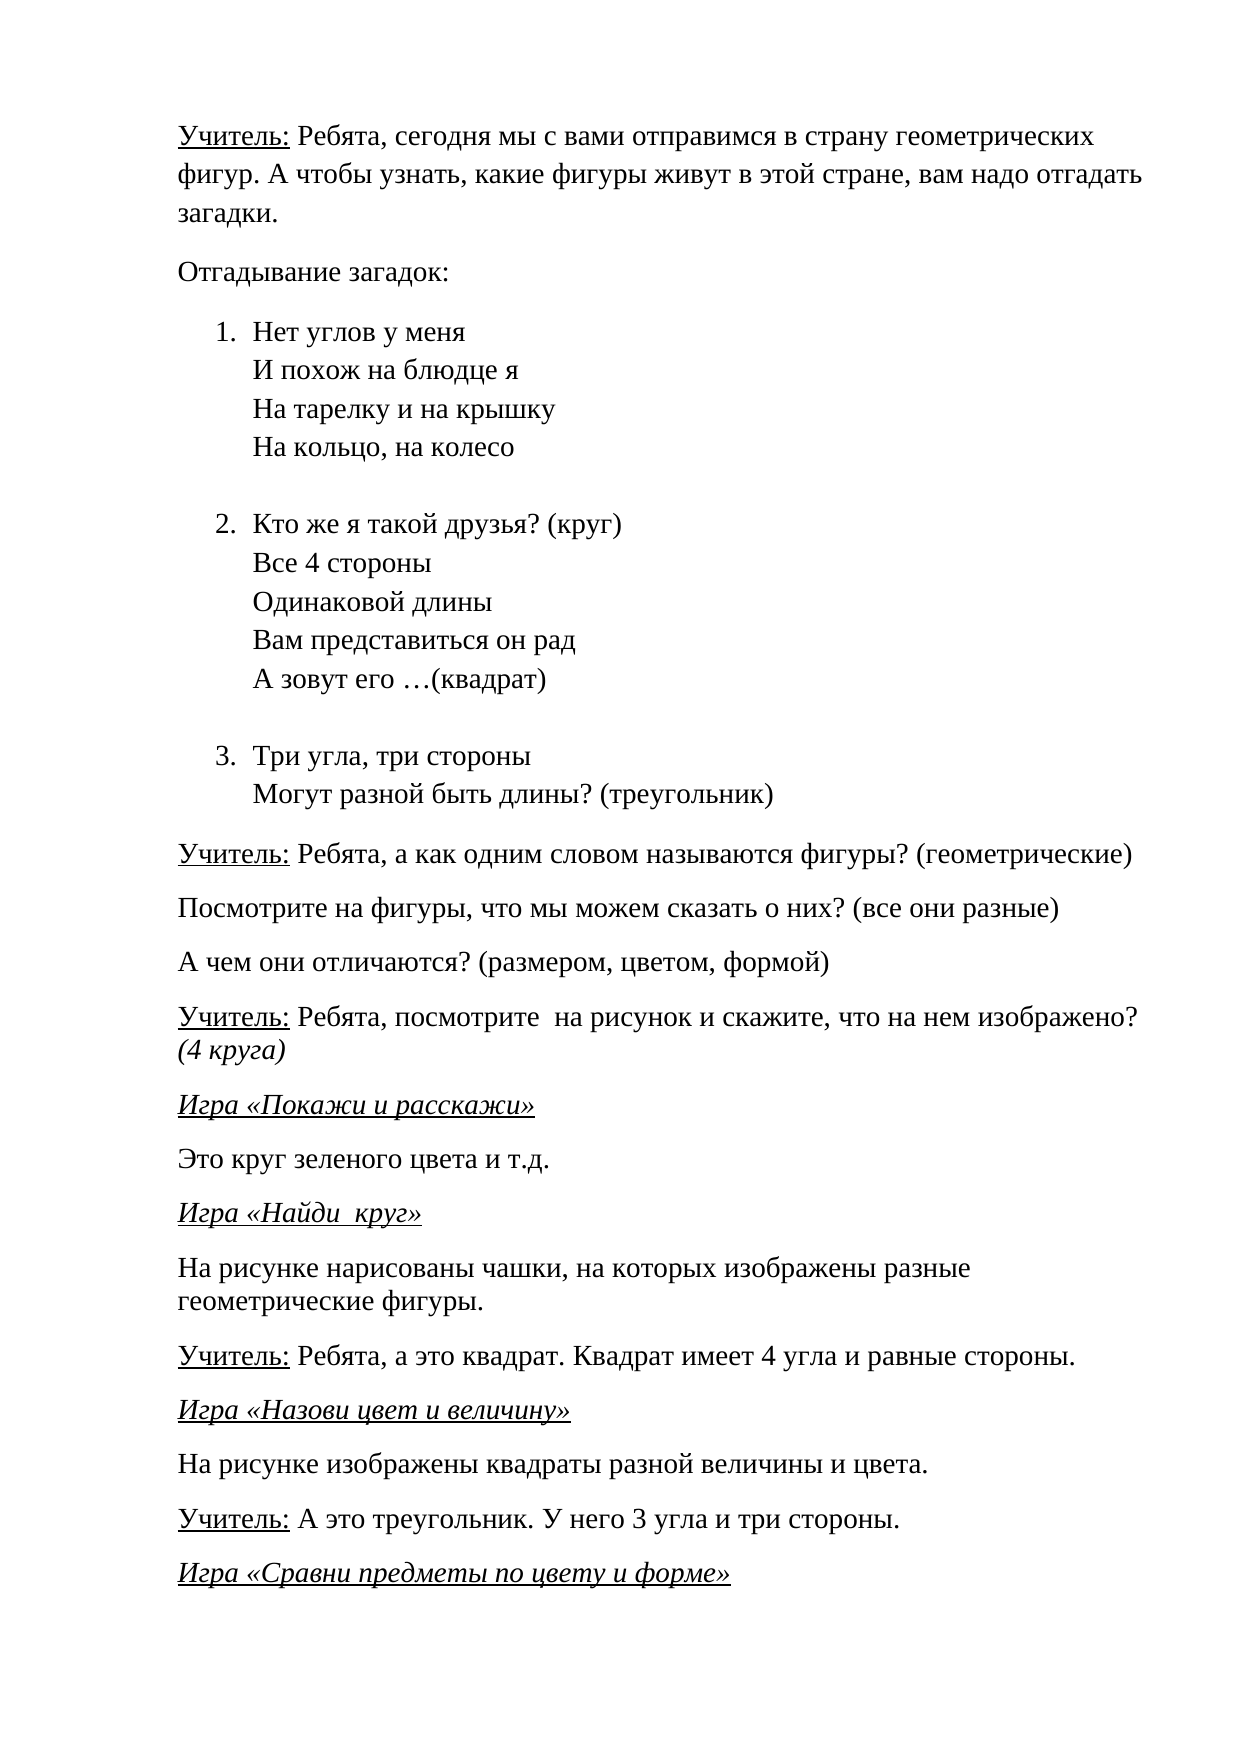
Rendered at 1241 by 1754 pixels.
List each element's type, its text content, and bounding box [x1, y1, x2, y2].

text Учитель: А это треугольник. У него 3 угла и три стороны. [177, 1501, 1152, 1534]
list Могут разной быть длины? (треугольник) [252, 776, 1152, 810]
list На кольцо, на колесо [252, 429, 1152, 463]
text Учитель: Ребята, а как одним словом называются фигуры? (геометрические) [177, 836, 1152, 869]
text На рисунке изображены квадраты разной величины и цвета. [177, 1447, 1152, 1480]
text Отгадывание загадок: [177, 254, 1152, 288]
text Учитель: Ребята, посмотрите на рисунок и скажите, что на нем изображено? (4 круга) [177, 999, 1152, 1066]
list Вам представиться он рад [252, 622, 1152, 656]
list А зовут его …(квадрат) [252, 661, 1152, 694]
text А чем они отличаются? (размером, цветом, формой) [177, 944, 1152, 978]
list На тарелку и на крышку [252, 391, 1152, 424]
list Одинаковой длины [252, 584, 1152, 617]
list Нет углов у меня [215, 314, 1152, 347]
list И похож на блюдце я [252, 352, 1152, 386]
list Три угла, три стороны [215, 738, 1152, 771]
text Посмотрите на фигуры, что мы можем сказать о них? (все они разные) [177, 890, 1152, 924]
text Учитель: Ребята, сегодня мы с вами отправимся в страну геометрических фигур. А чтобы узнать, какие фигуры живут в этой стране, вам надо отгадать загадки. [177, 118, 1152, 229]
list Все 4 стороны [252, 545, 1152, 579]
text Игра «Найди круг» [177, 1196, 1152, 1229]
list Кто же я такой друзья? (круг) [215, 507, 1152, 540]
text Игра «Покажи и расскажи» [177, 1087, 1152, 1120]
text На рисунке нарисованы чашки, на которых изображены разные геометрические фигуры. [177, 1250, 1152, 1317]
text Игра «Сравни предметы по цвету и форме» [177, 1555, 1152, 1589]
text Учитель: Ребята, а это квадрат. Квадрат имеет 4 угла и равные стороны. [177, 1338, 1152, 1371]
text Игра «Назови цвет и величину» [177, 1392, 1152, 1426]
text Это круг зеленого цвета и т.д. [177, 1141, 1152, 1175]
